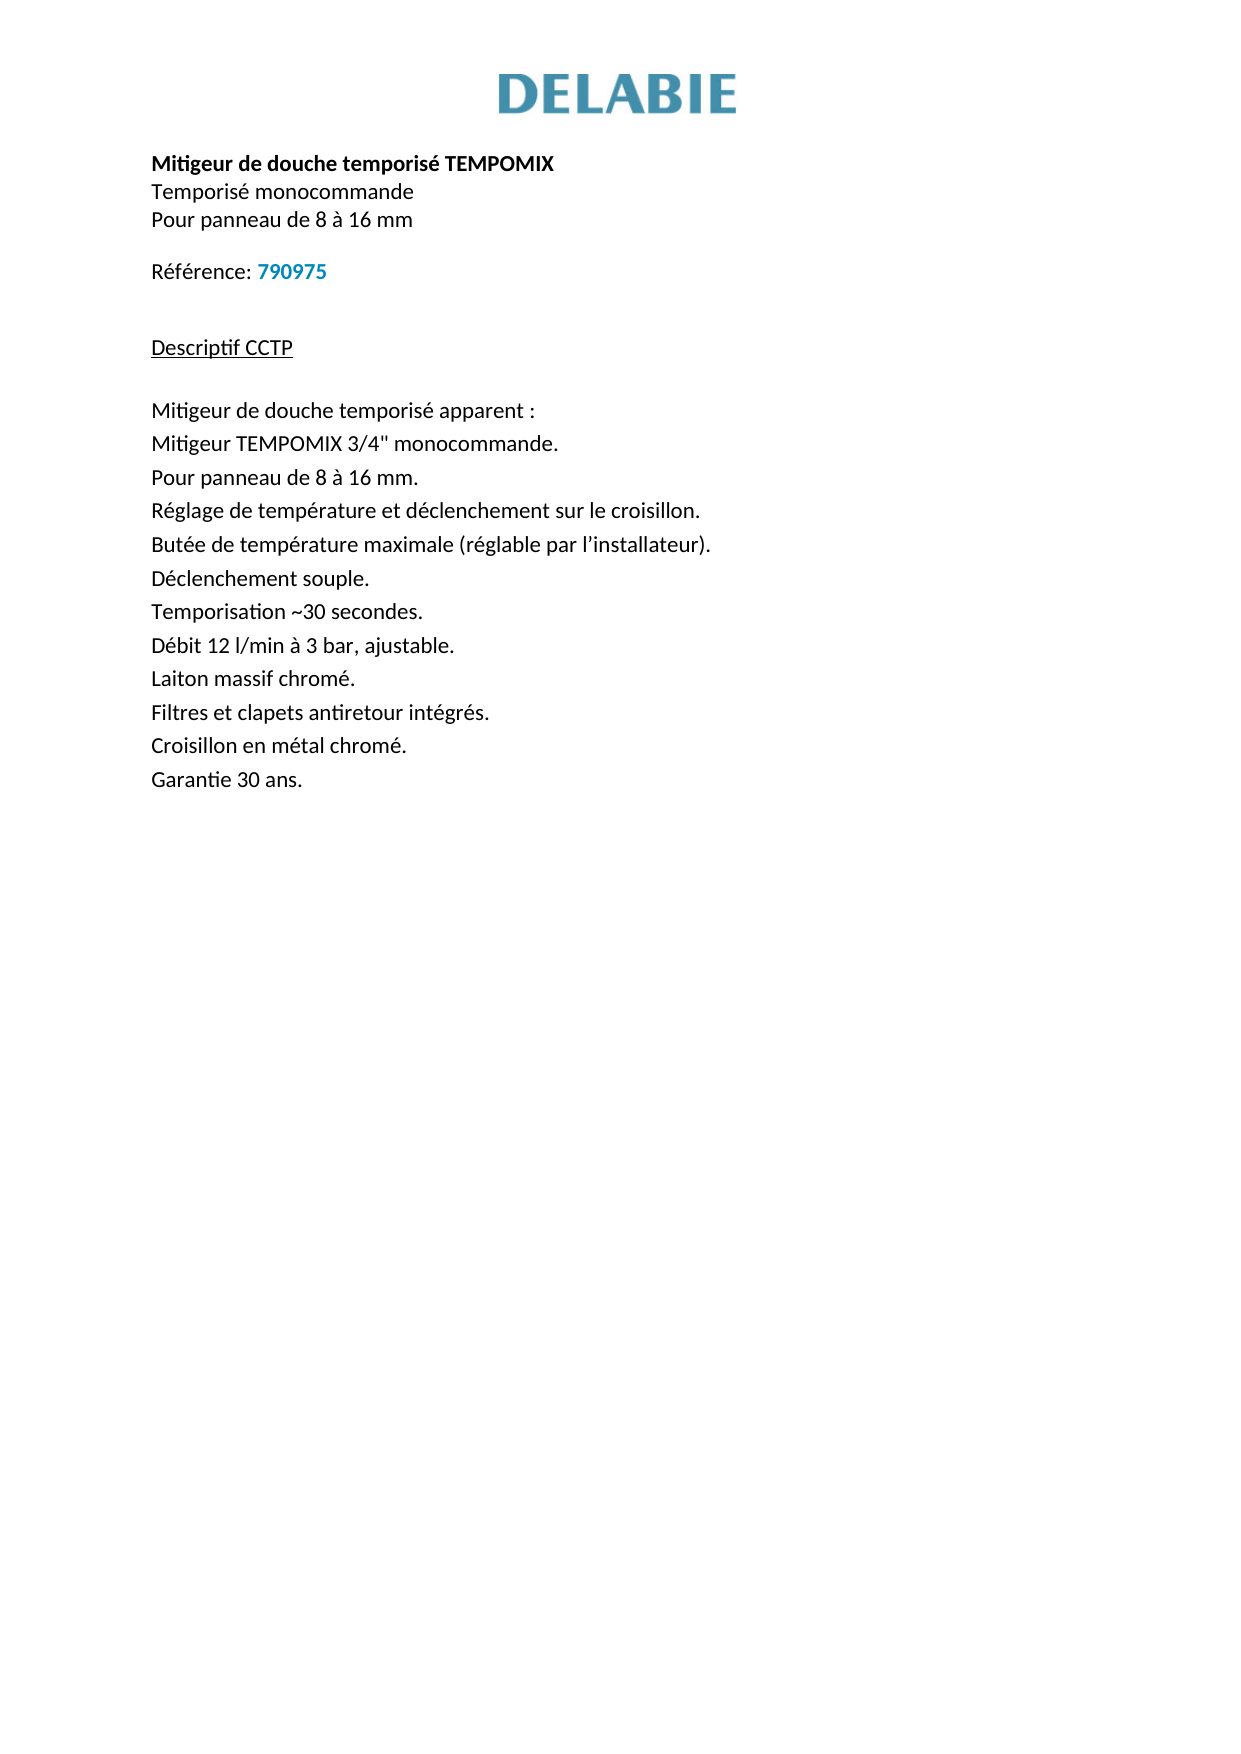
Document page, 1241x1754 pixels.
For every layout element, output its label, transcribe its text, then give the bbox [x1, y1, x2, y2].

text Mitigeur de douche temporisé apparent : [151, 396, 1084, 424]
text Croisillon en métal chromé. [151, 731, 1084, 759]
text Mitigeur TEMPOMIX 3/4" monocommande. [151, 429, 1084, 458]
text Référence: 790975 [151, 257, 1084, 285]
text Débit 12 l/min à 3 bar, ajustable. [151, 631, 1084, 659]
text Garantie 30 ans. [151, 765, 1084, 793]
text Temporisé monocommande [151, 177, 1084, 205]
text Mitigeur de douche temporisé TEMPOMIX [151, 149, 1084, 177]
text Temporisation ~30 secondes. [151, 597, 1084, 625]
text Filtres et clapets antiretour intégrés. [151, 698, 1084, 726]
text Laiton massif chromé. [151, 664, 1084, 692]
text Pour panneau de 8 à 16 mm. [151, 463, 1084, 491]
text Descriptif CCTP [151, 333, 1084, 361]
picture [497, 74, 738, 114]
text Pour panneau de 8 à 16 mm [151, 205, 1084, 233]
text Réglage de température et déclenchement sur le croisillon. [151, 497, 1084, 525]
text Déclenchement souple. [151, 564, 1084, 592]
text Butée de température maximale (réglable par l’installateur). [151, 530, 1084, 558]
